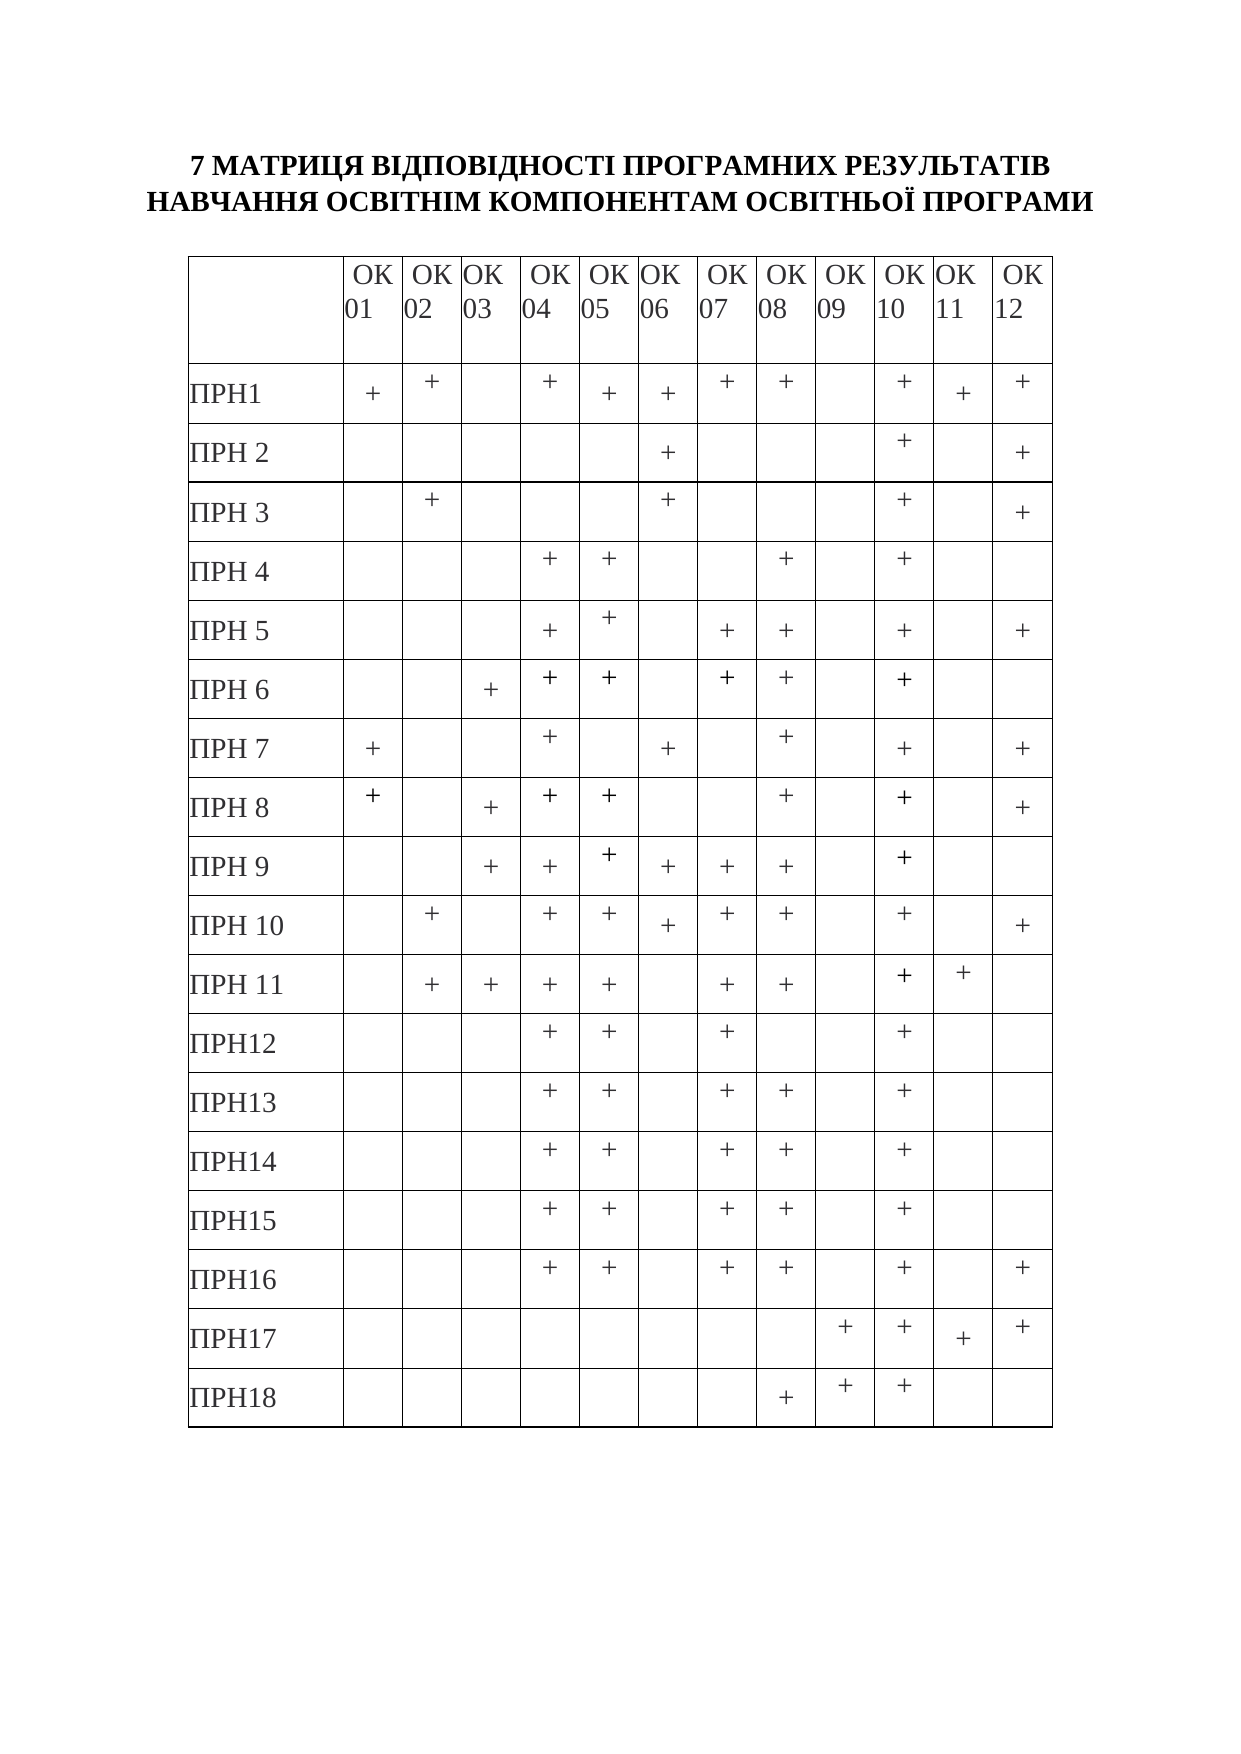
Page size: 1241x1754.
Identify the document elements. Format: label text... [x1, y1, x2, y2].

table_cell [403, 837, 461, 895]
table_cell [698, 719, 756, 777]
table_cell [521, 1309, 579, 1367]
table_cell [639, 1369, 697, 1426]
table_cell [816, 601, 874, 659]
table_cell + [875, 1250, 933, 1308]
table_header ОК 03 [462, 257, 520, 363]
table_cell + [875, 778, 933, 836]
table_cell + [875, 1073, 933, 1131]
table_cell [344, 837, 402, 895]
table_cell + [993, 424, 1052, 481]
table_cell ПРН 3 [189, 483, 343, 541]
table_cell [403, 1191, 461, 1249]
table_cell [344, 1309, 402, 1367]
table_cell + [993, 601, 1052, 659]
table_cell + [875, 424, 933, 481]
table_cell + [403, 364, 461, 422]
table_cell [580, 719, 638, 777]
table_cell [639, 542, 697, 599]
table_cell [934, 719, 992, 777]
table_cell [403, 778, 461, 836]
table_cell [816, 542, 874, 599]
table_cell + [757, 660, 815, 718]
table_cell [993, 542, 1052, 599]
table_cell [934, 660, 992, 718]
table_header [189, 257, 343, 363]
table_cell + [580, 896, 638, 954]
table_cell [403, 660, 461, 718]
table_cell [816, 896, 874, 954]
table_cell + [580, 660, 638, 718]
table_cell [344, 542, 402, 599]
table_cell + [580, 364, 638, 422]
table_cell [934, 483, 992, 541]
table_cell + [993, 1250, 1052, 1308]
table_cell + [757, 1191, 815, 1249]
table_cell + [580, 955, 638, 1013]
table_cell [344, 483, 402, 541]
table_cell + [462, 955, 520, 1013]
table_cell + [757, 601, 815, 659]
table_cell [403, 719, 461, 777]
table_cell + [934, 364, 992, 422]
table_cell + [639, 719, 697, 777]
table_cell [934, 424, 992, 481]
table_cell + [816, 1309, 874, 1367]
table_cell [993, 1073, 1052, 1131]
table_cell + [462, 660, 520, 718]
table_cell [934, 1073, 992, 1131]
table_cell + [344, 719, 402, 777]
table_cell + [344, 364, 402, 422]
table_cell + [580, 1250, 638, 1308]
table_cell + [639, 364, 697, 422]
table_cell + [639, 896, 697, 954]
table_cell + [639, 424, 697, 481]
table_cell [344, 1132, 402, 1190]
table_cell [580, 424, 638, 481]
table_cell [816, 1132, 874, 1190]
table_cell + [875, 837, 933, 895]
table_cell [816, 483, 874, 541]
table_cell + [639, 837, 697, 895]
table_cell [344, 896, 402, 954]
table_cell ПРН18 [189, 1369, 343, 1426]
table_cell + [521, 719, 579, 777]
table_cell [462, 1014, 520, 1072]
table_cell [580, 483, 638, 541]
table_cell + [934, 1309, 992, 1367]
table_cell [993, 837, 1052, 895]
table_cell [993, 1132, 1052, 1190]
table_cell + [698, 1132, 756, 1190]
table_cell + [521, 1250, 579, 1308]
table_cell + [521, 601, 579, 659]
table_cell [816, 1191, 874, 1249]
table_header ОК 06 [639, 257, 697, 363]
table_cell [403, 1309, 461, 1367]
table_cell [403, 424, 461, 481]
table_cell + [698, 364, 756, 422]
table_cell + [698, 660, 756, 718]
table_cell + [875, 955, 933, 1013]
table_cell + [875, 483, 933, 541]
table_cell + [521, 837, 579, 895]
table_cell ПРН 5 [189, 601, 343, 659]
table_cell + [698, 955, 756, 1013]
text 7 Матриця відповідності ПРОГРАМНИХ результатів навчання освітнім компонентам освітньоЇ програми [118, 148, 1122, 217]
table_cell ПРН 6 [189, 660, 343, 718]
table_cell ПРН13 [189, 1073, 343, 1131]
table_cell [462, 1369, 520, 1426]
table_cell + [698, 1191, 756, 1249]
table_header ОК 08 [757, 257, 815, 363]
table_cell [816, 424, 874, 481]
table_cell + [521, 364, 579, 422]
table_cell + [521, 542, 579, 599]
table_cell [462, 1250, 520, 1308]
table_cell + [521, 1014, 579, 1072]
table_cell ПРН16 [189, 1250, 343, 1308]
table_header ОК 02 [403, 257, 461, 363]
table_cell + [580, 1073, 638, 1131]
table_cell + [462, 778, 520, 836]
table_cell [757, 483, 815, 541]
table_cell + [757, 778, 815, 836]
table_cell + [580, 601, 638, 659]
table_cell [934, 1014, 992, 1072]
table_cell [580, 1309, 638, 1367]
table_cell [816, 660, 874, 718]
table_cell [934, 1191, 992, 1249]
table_cell [816, 1014, 874, 1072]
table_header ОК 04 [521, 257, 579, 363]
table_cell [698, 1309, 756, 1367]
table_cell + [462, 837, 520, 895]
table_cell [462, 364, 520, 422]
table_cell + [521, 1132, 579, 1190]
table_cell + [875, 1369, 933, 1426]
table_cell [993, 1191, 1052, 1249]
table_cell [757, 1014, 815, 1072]
table_cell ПРН 10 [189, 896, 343, 954]
table_cell [816, 778, 874, 836]
table_cell + [875, 601, 933, 659]
table_cell [403, 1073, 461, 1131]
table_cell [639, 1250, 697, 1308]
table_cell [462, 1309, 520, 1367]
table_cell [934, 837, 992, 895]
table_cell [816, 955, 874, 1013]
table_cell [934, 1132, 992, 1190]
table_cell + [934, 955, 992, 1013]
table_cell ПРН12 [189, 1014, 343, 1072]
table_header ОК 01 [344, 257, 402, 363]
table_cell [639, 1309, 697, 1367]
table_cell + [757, 1073, 815, 1131]
table_cell + [993, 1309, 1052, 1367]
table_cell [993, 1369, 1052, 1426]
table_cell + [521, 955, 579, 1013]
table_cell + [757, 1369, 815, 1426]
table_cell [403, 1132, 461, 1190]
table_header ОК 12 [993, 257, 1052, 363]
table_cell [993, 955, 1052, 1013]
table_cell ПРН 7 [189, 719, 343, 777]
table_cell [934, 542, 992, 599]
table_cell + [403, 955, 461, 1013]
table_cell [403, 1014, 461, 1072]
table_cell + [993, 778, 1052, 836]
table_cell + [875, 660, 933, 718]
table_cell [816, 1073, 874, 1131]
table_cell ПРН17 [189, 1309, 343, 1367]
table_cell [639, 1132, 697, 1190]
table_cell [344, 424, 402, 481]
table_cell + [580, 1014, 638, 1072]
table_cell ПРН1 [189, 364, 343, 422]
table_cell [639, 1014, 697, 1072]
table_cell [344, 1250, 402, 1308]
table_cell [344, 1191, 402, 1249]
table_cell ПРН 4 [189, 542, 343, 599]
table_cell [639, 1191, 697, 1249]
table_header ОК 11 [934, 257, 992, 363]
table_cell [344, 1369, 402, 1426]
table_cell [934, 1250, 992, 1308]
table_cell + [580, 1191, 638, 1249]
table_cell [639, 601, 697, 659]
table_cell [462, 1132, 520, 1190]
table_cell + [639, 483, 697, 541]
table_cell [993, 660, 1052, 718]
table_cell + [521, 1191, 579, 1249]
table_cell + [698, 601, 756, 659]
table_cell [816, 719, 874, 777]
table_cell + [521, 660, 579, 718]
table_cell [344, 1014, 402, 1072]
table_cell + [875, 1014, 933, 1072]
table_cell + [875, 1191, 933, 1249]
table_cell + [757, 1132, 815, 1190]
table_cell + [875, 896, 933, 954]
table_cell + [757, 1250, 815, 1308]
table_cell [757, 1309, 815, 1367]
table_cell + [521, 896, 579, 954]
table_cell + [757, 837, 815, 895]
table_cell [816, 364, 874, 422]
table_cell [462, 601, 520, 659]
table_cell + [698, 896, 756, 954]
table_cell + [757, 364, 815, 422]
table_header ОК 09 [816, 257, 874, 363]
table_cell ПРН 11 [189, 955, 343, 1013]
table_cell [462, 1073, 520, 1131]
table_cell + [403, 483, 461, 541]
table_cell [580, 1369, 638, 1426]
table_cell + [816, 1369, 874, 1426]
table_cell [521, 483, 579, 541]
table_cell + [875, 542, 933, 599]
table_cell [462, 896, 520, 954]
table_cell + [875, 1309, 933, 1367]
table_cell [698, 778, 756, 836]
table_cell [698, 424, 756, 481]
table_cell [698, 542, 756, 599]
table_cell [816, 1250, 874, 1308]
table_cell + [757, 542, 815, 599]
table_cell + [875, 1132, 933, 1190]
table_cell + [580, 778, 638, 836]
table_cell + [698, 1073, 756, 1131]
table_cell [934, 1369, 992, 1426]
table_cell + [403, 896, 461, 954]
table_cell [344, 955, 402, 1013]
table_cell [934, 601, 992, 659]
table_cell + [757, 896, 815, 954]
table_cell [403, 601, 461, 659]
table_cell [639, 778, 697, 836]
table_cell [934, 778, 992, 836]
table_cell [816, 837, 874, 895]
table_cell + [993, 364, 1052, 422]
table_cell ПРН14 [189, 1132, 343, 1190]
table_cell [462, 424, 520, 481]
table_cell + [580, 837, 638, 895]
table_cell + [698, 1014, 756, 1072]
table_cell + [993, 896, 1052, 954]
table_cell + [875, 364, 933, 422]
table_cell + [521, 1073, 579, 1131]
table_cell [462, 1191, 520, 1249]
table_cell + [993, 719, 1052, 777]
table_header ОК 07 [698, 257, 756, 363]
table_cell [639, 955, 697, 1013]
table_cell + [757, 955, 815, 1013]
table_cell + [580, 542, 638, 599]
table_cell [757, 424, 815, 481]
table_cell + [757, 719, 815, 777]
table_cell [462, 542, 520, 599]
table_cell + [993, 483, 1052, 541]
table_cell [344, 1073, 402, 1131]
table_cell [462, 483, 520, 541]
table_cell [698, 1369, 756, 1426]
table_cell [344, 660, 402, 718]
table_cell ПРН 9 [189, 837, 343, 895]
table_cell [934, 896, 992, 954]
table_cell [993, 1014, 1052, 1072]
table_header ОК 05 [580, 257, 638, 363]
table_cell + [875, 719, 933, 777]
table_cell ПРН 8 [189, 778, 343, 836]
table_cell [403, 542, 461, 599]
table_cell [639, 660, 697, 718]
table_cell + [698, 1250, 756, 1308]
table_cell [344, 601, 402, 659]
table_cell [698, 483, 756, 541]
table_cell ПРН 2 [189, 424, 343, 481]
table_cell + [698, 837, 756, 895]
table_header ОК 10 [875, 257, 933, 363]
table_cell [639, 1073, 697, 1131]
table_cell [403, 1369, 461, 1426]
table_cell [521, 424, 579, 481]
table_cell [403, 1250, 461, 1308]
table_cell ПРН15 [189, 1191, 343, 1249]
table_cell + [521, 778, 579, 836]
table_cell [462, 719, 520, 777]
table_cell + [580, 1132, 638, 1190]
table_cell + [344, 778, 402, 836]
table_cell [521, 1369, 579, 1426]
